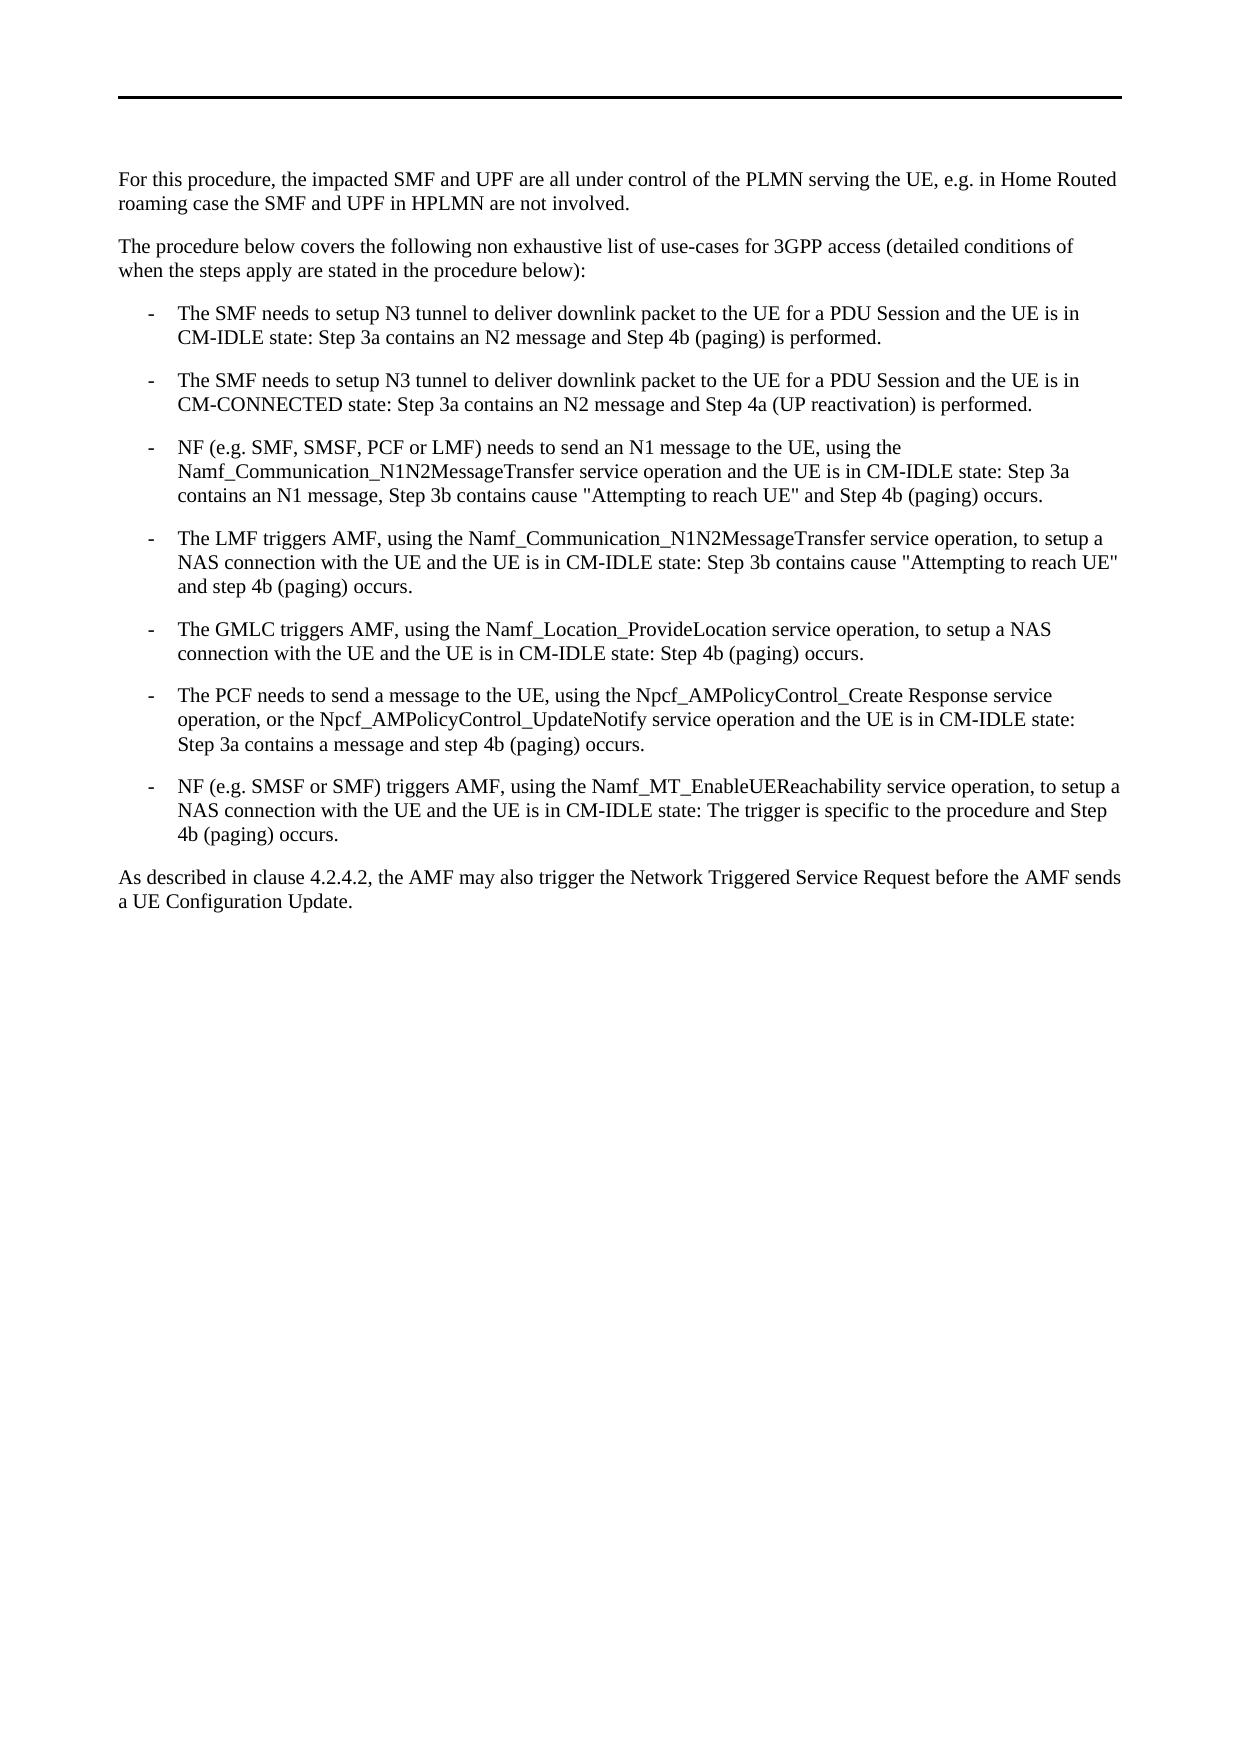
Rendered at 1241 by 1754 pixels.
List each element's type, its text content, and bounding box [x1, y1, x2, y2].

text - The SMF needs to setup N3 tunnel to deliver downlink packet to the UE for a PDU Session and the UE is in CM-IDLE state: Step 3a contains an N2 message and Step 4b (paging) is performed. [148, 301, 1122, 349]
text - The LMF triggers AMF, using the Namf_Communication_N1N2MessageTransfer service operation, to setup a NAS connection with the UE and the UE is in CM-IDLE state: Step 3b contains cause "Attempting to reach UE" and step 4b (paging) occurs. [148, 526, 1122, 598]
text - The GMLC triggers AMF, using the Namf_Location_ProvideLocation service operation, to setup a NAS connection with the UE and the UE is in CM-IDLE state: Step 4b (paging) occurs. [148, 616, 1122, 664]
text - The SMF needs to setup N3 tunnel to deliver downlink packet to the UE for a PDU Session and the UE is in CM-CONNECTED state: Step 3a contains an N2 message and Step 4a (UP reactivation) is performed. [148, 368, 1122, 416]
text - NF (e.g. SMF, SMSF, PCF or LMF) needs to send an N1 message to the UE, using the Namf_Communication_N1N2MessageTransfer service operation and the UE is in CM-IDLE state: Step 3a contains an N1 message, Step 3b contains cause "Attempting to reach UE" and Step 4b (paging) occurs. [148, 434, 1122, 507]
text The procedure below covers the following non exhaustive list of use-cases for 3GPP access (detailed conditions of when the steps apply are stated in the procedure below): [118, 234, 1122, 282]
text - The PCF needs to send a message to the UE, using the Npcf_AMPolicyControl_Create Response service operation, or the Npcf_AMPolicyControl_UpdateNotify service operation and the UE is in CM-IDLE state: Step 3a contains a message and step 4b (paging) occurs. [148, 683, 1122, 756]
text For this procedure, the impacted SMF and UPF are all under control of the PLMN serving the UE, e.g. in Home Routed roaming case the SMF and UPF in HPLMN are not involved. [118, 167, 1122, 215]
text As described in clause 4.2.4.2, the AMF may also trigger the Network Triggered Service Request before the AMF sends a UE Configuration Update. [118, 865, 1122, 913]
text - NF (e.g. SMSF or SMF) triggers AMF, using the Namf_MT_EnableUEReachability service operation, to setup a NAS connection with the UE and the UE is in CM-IDLE state: The trigger is specific to the procedure and Step 4b (paging) occurs. [148, 774, 1122, 846]
